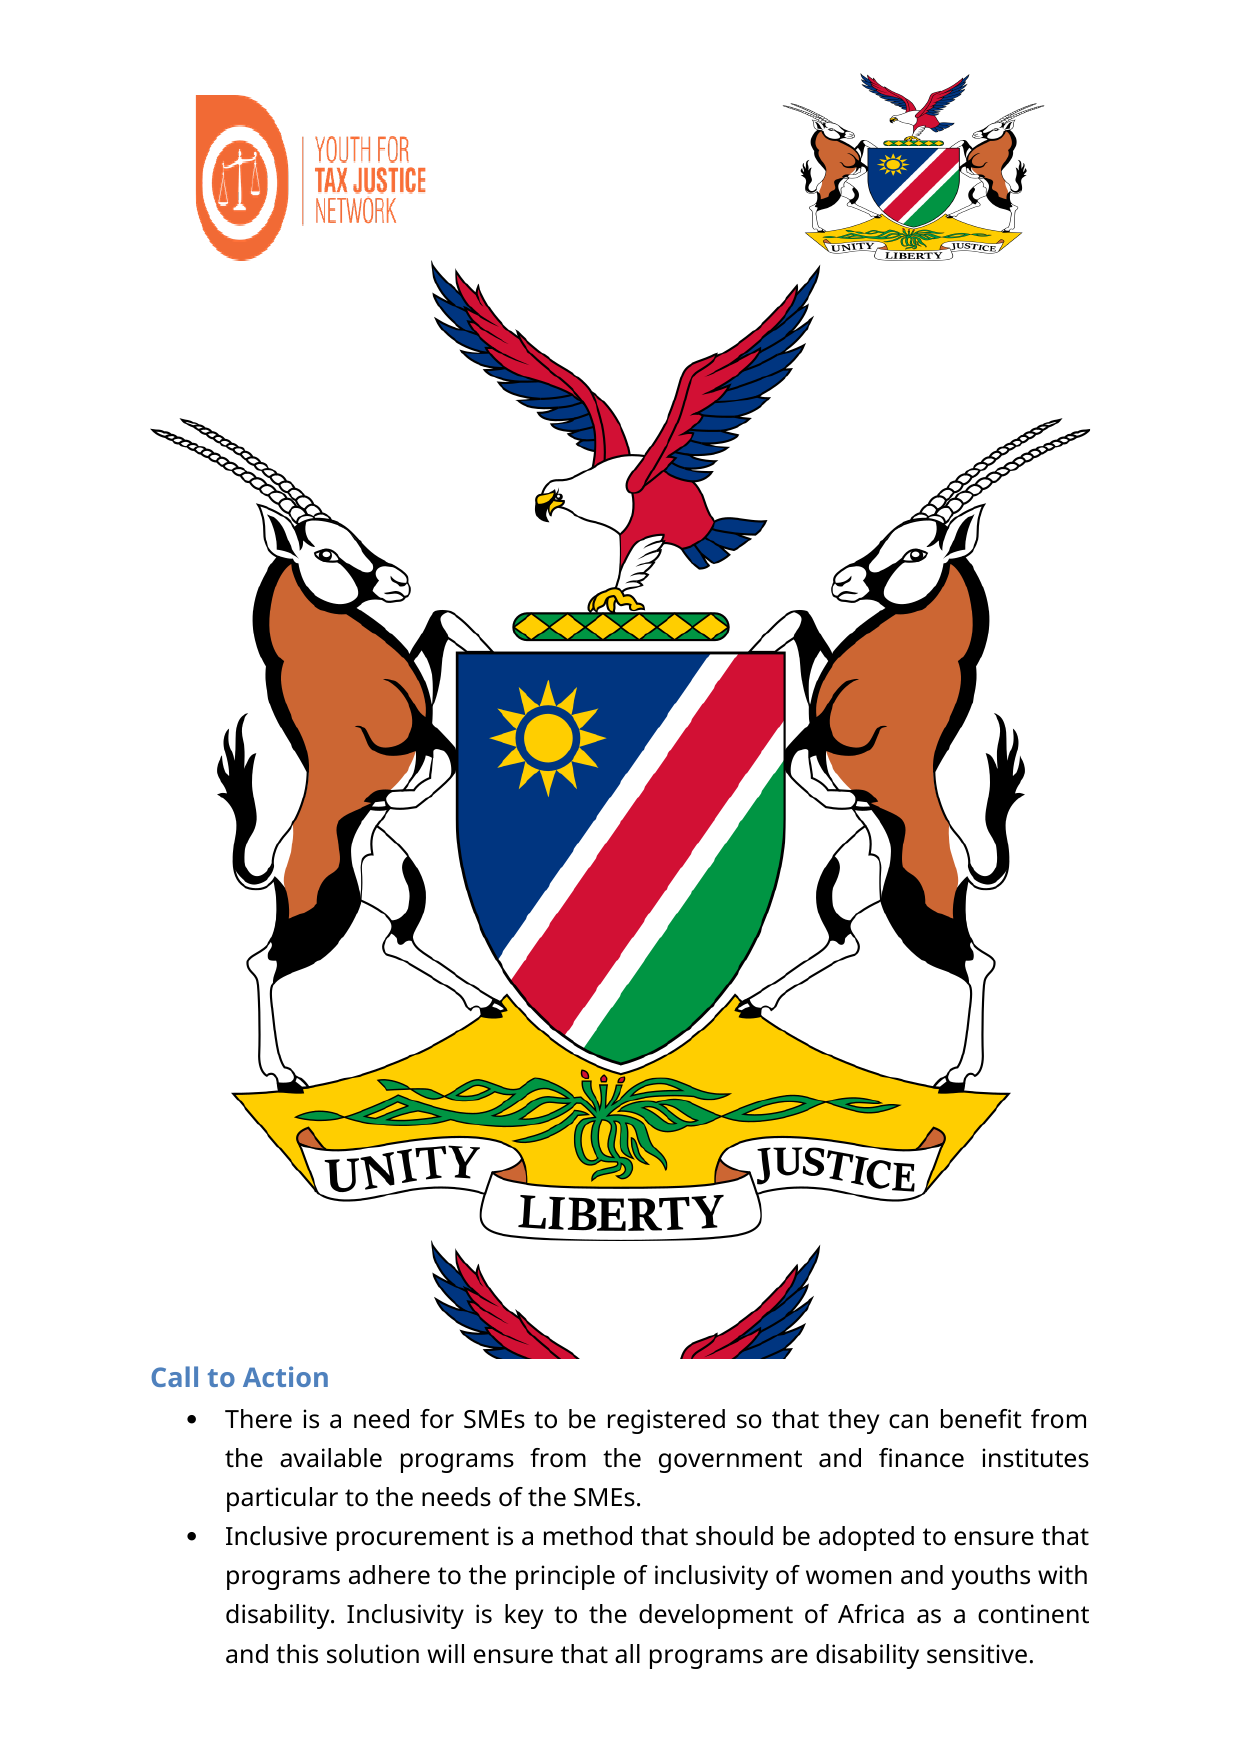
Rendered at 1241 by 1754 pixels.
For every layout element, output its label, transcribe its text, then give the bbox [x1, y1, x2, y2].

picture [150, 73, 1091, 1359]
list Inclusive procurement is a method that should be adopted to ensure that programs adhere to the principle of inclusivity of women and youths with disability. Inclusivity is key to the development of Africa as a continent and this solution will ensure that all programs are disability sensitive. [187, 1519, 1090, 1670]
subtitle Call to Action [150, 1359, 1090, 1396]
list There is a need for SMEs to be registered so that they can benefit from the available programs from the government and finance institutes particular to the needs of the SMEs. [187, 1401, 1090, 1514]
